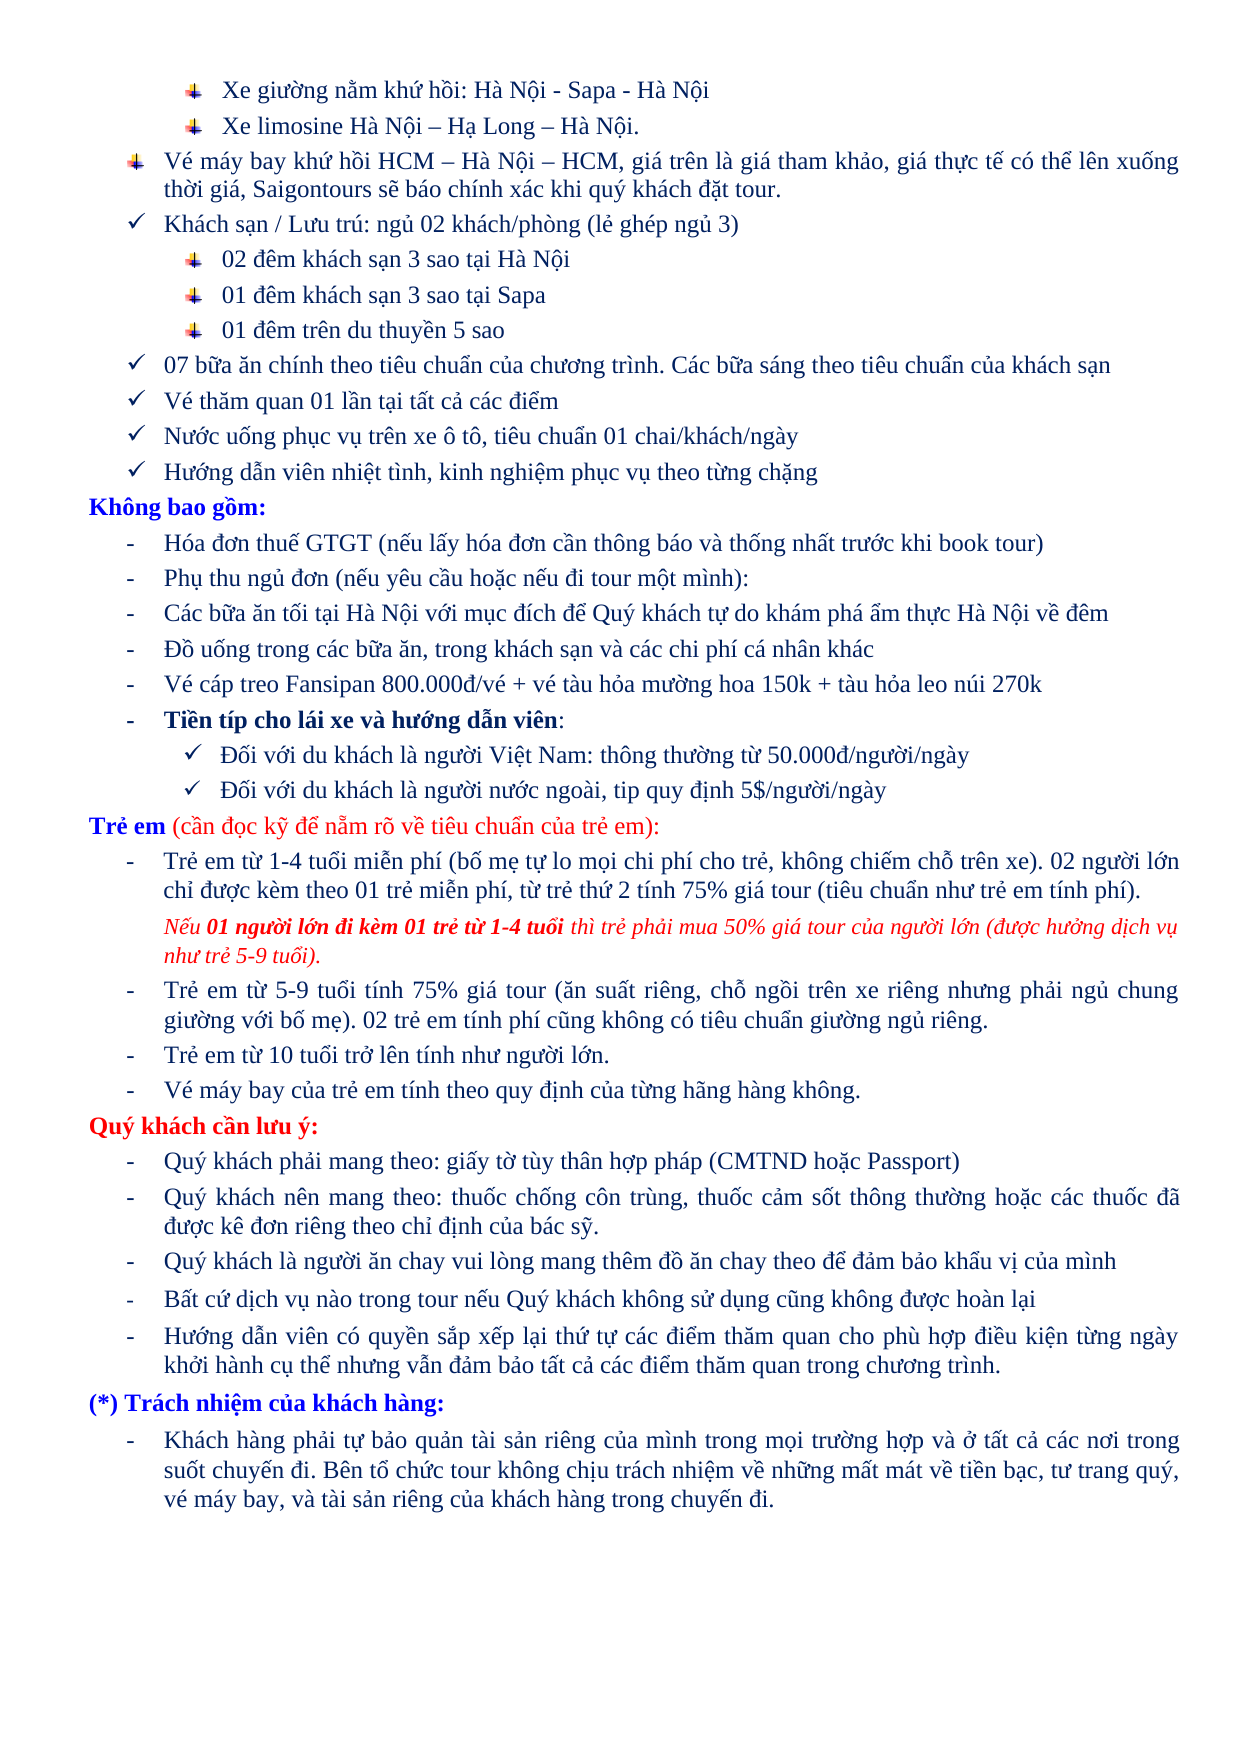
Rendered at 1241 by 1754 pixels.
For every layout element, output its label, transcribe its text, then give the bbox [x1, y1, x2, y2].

list Phụ thu ngủ đơn (nếu yêu cầu hoặc nếu đi tour một mình): [126, 563, 1181, 592]
list Trẻ em từ 5-9 tuổi tính 75% giá tour (ăn suất riêng, chỗ ngồi trên xe riêng nhưng phải ngủ chung giường với bố mẹ). 02 trẻ em tính phí cũng không có tiêu chuẩn giường ngủ riêng. [126, 975, 1181, 1033]
picture [127, 152, 144, 170]
list Hóa đơn thuế GTGT (nếu lấy hóa đơn cần thông báo và thống nhất trước khi book tour) [126, 527, 1181, 556]
picture [185, 286, 202, 304]
list Hướng dẫn viên có quyền sắp xếp lại thứ tự các điểm thăm quan cho phù hợp điều kiện từng ngày khởi hành cụ thể nhưng vẫn đảm bảo tất cả các điểm thăm quan trong chương trình. [126, 1321, 1181, 1379]
list Quý khách nên mang theo: thuốc chống côn trùng, thuốc cảm sốt thông thường hoặc các thuốc đã được kê đơn riêng theo chỉ định của bác sỹ. [126, 1181, 1181, 1240]
list Đối với du khách là người Việt Nam: thông thường từ 50.000đ/người/ngày [183, 740, 1181, 769]
list 01 đêm khách sạn 3 sao tại Sapa [184, 279, 1181, 308]
list 02 đêm khách sạn 3 sao tại Hà Nội [184, 244, 1181, 273]
list Các bữa ăn tối tại Hà Nội với mục đích để Quý khách tự do khám phá ẩm thực Hà Nội về đêm [126, 598, 1181, 627]
list Khách hàng phải tự bảo quản tài sản riêng của mình trong mọi trường hợp và ở tất cả các nơi trong suốt chuyến đi. Bên tổ chức tour không chịu trách nhiệm về những mất mát về tiền bạc, tư trang quý, vé máy bay, và tài sản riêng của khách hàng trong chuyến đi. [126, 1425, 1181, 1513]
list Trẻ em từ 1-4 tuổi miễn phí (bố mẹ tự lo mọi chi phí cho trẻ, không chiếm chỗ trên xe). 02 người lớn chỉ được kèm theo 01 trẻ miễn phí, từ trẻ thứ 2 tính 75% giá tour (tiêu chuẩn như trẻ em tính phí). [126, 846, 1181, 904]
list Vé thăm quan 01 lần tại tất cả các điểm [126, 386, 1181, 415]
list Vé cáp treo Fansipan 800.000đ/vé + vé tàu hỏa mường hoa 150k + tàu hỏa leo núi 270k [126, 669, 1181, 698]
list 07 bữa ăn chính theo tiêu chuẩn của chương trình. Các bữa sáng theo tiêu chuẩn của khách sạn [126, 350, 1181, 379]
list 01 đêm trên du thuyền 5 sao [184, 315, 1181, 344]
list Xe limosine Hà Nội – Hạ Long – Hà Nội. [184, 110, 1181, 139]
list Khách sạn / Lưu trú: ngủ 02 khách/phòng (lẻ ghép ngủ 3) [126, 208, 1181, 238]
picture [185, 251, 202, 268]
list Tiền típ cho lái xe và hướng dẫn viên: [126, 704, 1181, 733]
picture [185, 321, 202, 339]
text (*) Trách nhiệm của khách hàng: [89, 1388, 1181, 1417]
list Quý khách là người ăn chay vui lòng mang thêm đồ ăn chay theo để đảm bảo khẩu vị của mình [126, 1246, 1181, 1275]
text Quý khách cần lưu ý: [89, 1111, 1181, 1140]
list Trẻ em từ 10 tuổi trở lên tính như người lớn. [126, 1040, 1181, 1069]
text Không bao gồm: [89, 492, 1181, 521]
picture [185, 82, 202, 99]
list Vé máy bay của trẻ em tính theo quy định của từng hãng hàng không. [126, 1075, 1181, 1104]
list Hướng dẫn viên nhiệt tình, kinh nghiệm phục vụ theo từng chặng [126, 456, 1181, 486]
list Vé máy bay khứ hồi HCM – Hà Nội – HCM, giá trên là giá tham khảo, giá thực tế có thể lên xuống thời giá, Saigontours sẽ báo chính xác khi quý khách đặt tour. [126, 146, 1181, 203]
list Đối với du khách là người nước ngoài, tip quy định 5$/người/ngày [183, 775, 1181, 804]
list Nước uống phục vụ trên xe ô tô, tiêu chuẩn 01 chai/khách/ngày [126, 421, 1181, 450]
list Đồ uống trong các bữa ăn, trong khách sạn và các chi phí cá nhân khác [126, 633, 1181, 663]
text Nếu 01 người lớn đi kèm 01 trẻ từ 1-4 tuổi thì trẻ phải mua 50% giá tour của người lớn (được hưởng dịch vụ như trẻ 5-9 tuổi). [164, 911, 1181, 969]
picture [185, 117, 202, 135]
list Quý khách phải mang theo: giấy tờ tùy thân hợp pháp (CMTND hoặc Passport) [126, 1146, 1181, 1175]
list Xe giường nằm khứ hồi: Hà Nội - Sapa - Hà Nội [184, 75, 1181, 104]
list Bất cứ dịch vụ nào trong tour nếu Quý khách không sử dụng cũng không được hoàn lại [126, 1283, 1181, 1313]
text Trẻ em (cần đọc kỹ để nẵm rõ về tiêu chuẩn của trẻ em): [89, 811, 1181, 840]
